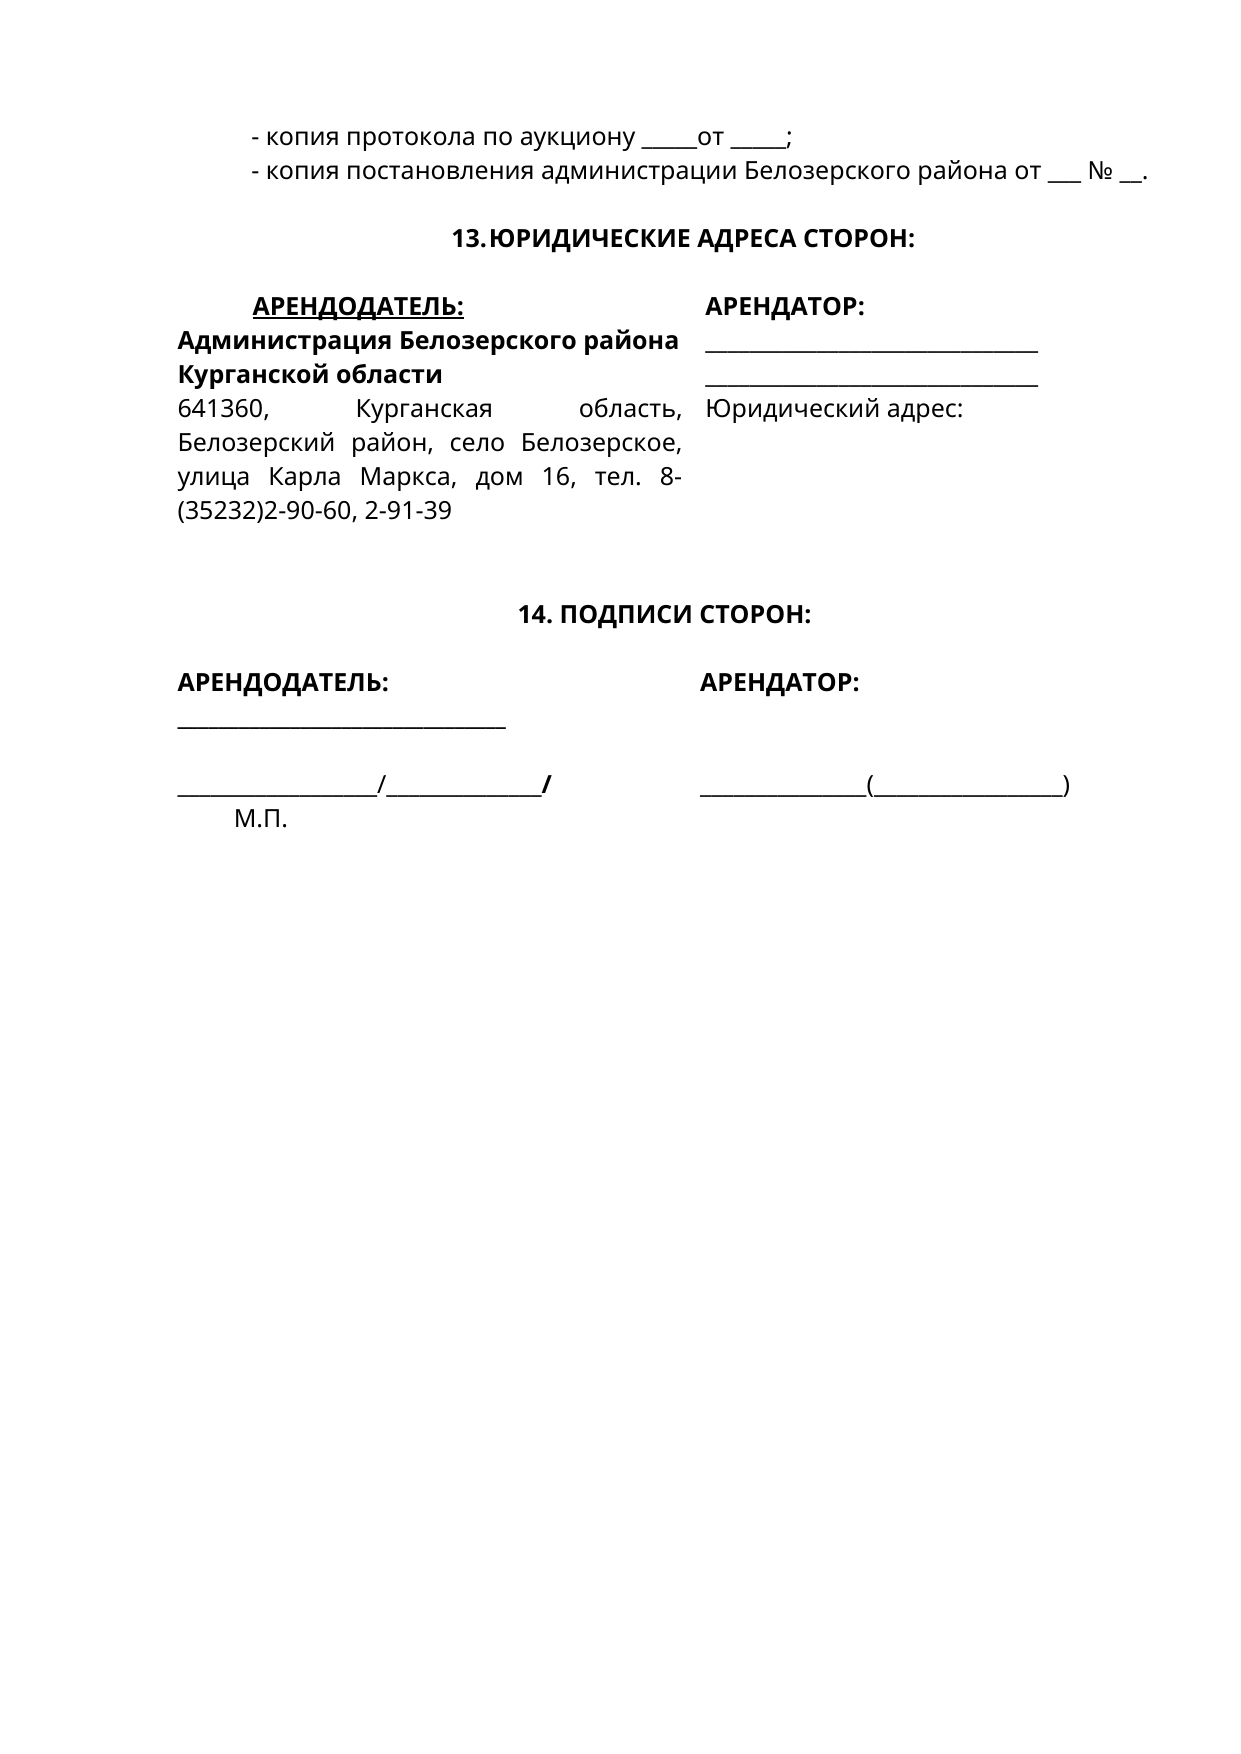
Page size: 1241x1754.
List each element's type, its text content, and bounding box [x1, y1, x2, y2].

text 14. ПОДПИСИ СТОРОН: [177, 596, 1152, 631]
table_header АРЕНДАТОР: _______________(_________________) [689, 665, 1163, 836]
table_header АРЕНДОДАТЕЛЬ: ________________________________ __________________/______________/ М.П. [166, 665, 689, 836]
table_header АРЕНДАТОР: ______________________________ ______________________________ Юридический адрес: [694, 289, 1137, 562]
table_header АРЕНДОДАТЕЛЬ: Администрация Белозерского района Курганской области 641360, Курганская область, Белозерский район, село Белозерское, улица Карла Маркса, дом 16, тел. 8-(35232)2-90-60, 2-91-39 [166, 289, 694, 562]
list ЮРИДИЧЕСКИЕ АДРЕСА СТОРОН: [215, 220, 1152, 254]
text - копия постановления администрации Белозерского района от ___ № __. [177, 152, 1152, 186]
text - копия протокола по аукциону _____от _____; [177, 118, 1152, 152]
